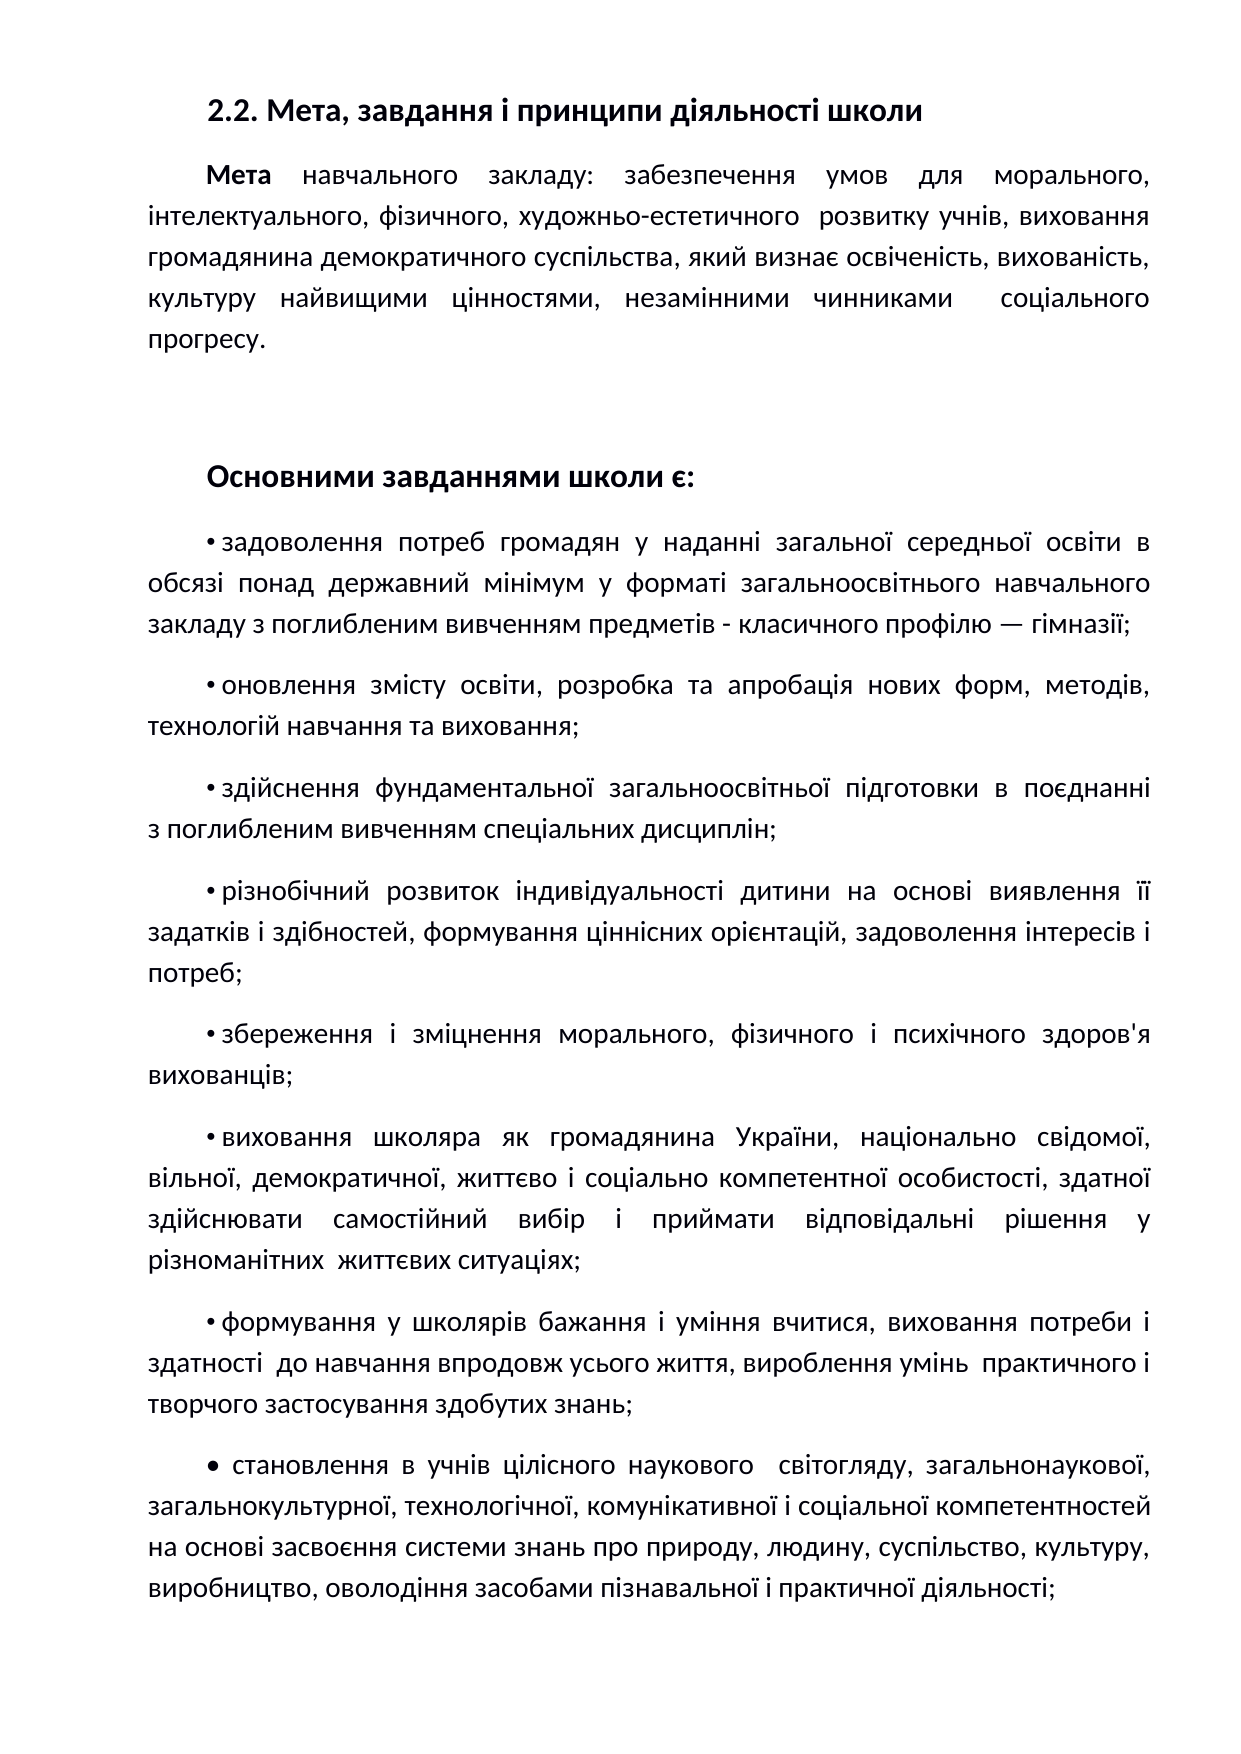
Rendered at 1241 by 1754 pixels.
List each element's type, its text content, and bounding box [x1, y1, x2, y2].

list здійснення фундаментальної загальноосвітньої підготовки в поєднанні з поглибленим вивченням спеціальних дисциплін; [148, 769, 1152, 846]
list виховання школяра як громадянина України, національно свідомої, вільної, демократичної, життєво і соціально компетентної особистості, здатної здійснювати самостійний вибір і приймати відповідальні рішення у різноманітних життєвих ситуаціях; [148, 1118, 1152, 1277]
text • становлення в учнів цілісного наукового світогляду, загальнонаукової, загальнокультурної, технологічної, комунікативної і соціальної компетентностей на основі засвоєння системи знань про природу, людину, суспільство, культуру, виробництво, оволодіння засобами пізнавальної і практичної діяльності; [148, 1446, 1152, 1605]
list оновлення змісту освіти, розробка та апробація нових форм, методів, технологій навчання та виховання; [148, 666, 1152, 743]
list задоволення потреб громадян у наданні загальної середньої освіти в обсязі понад державний мінімум у форматі загальноосвітнього навчального закладу з поглибленим вивченням предметів - класичного профілю — гімназії; [148, 523, 1152, 640]
text Основними завданнями школи є: [149, 455, 1152, 496]
text 2.2. Мета, завдання і принципи діяльності школи [149, 88, 1149, 129]
list збереження і зміцнення морального, фізичного і психічного здоров'я вихованців; [148, 1016, 1152, 1092]
list формування у школярів бажання і уміння вчитися, виховання потреби і здатності до навчання впродовж усього життя, вироблення умінь практичного і творчого застосування здобутих знань; [148, 1303, 1152, 1420]
list різнобічний розвиток індивідуальності дитини на основі виявлення її задатків і здібностей, формування ціннісних орієнтацій, задоволення інтересів і потреб; [148, 872, 1152, 989]
text Мета навчального закладу: забезпечення умов для морального, інтелектуального, фізичного, художньо-естетичного розвитку учнів, виховання громадянина демократичного суспільства, який визнає освіченість, вихованість, культуру найвищими цінностями, незамінними чинниками соціального прогресу. [148, 156, 1151, 356]
